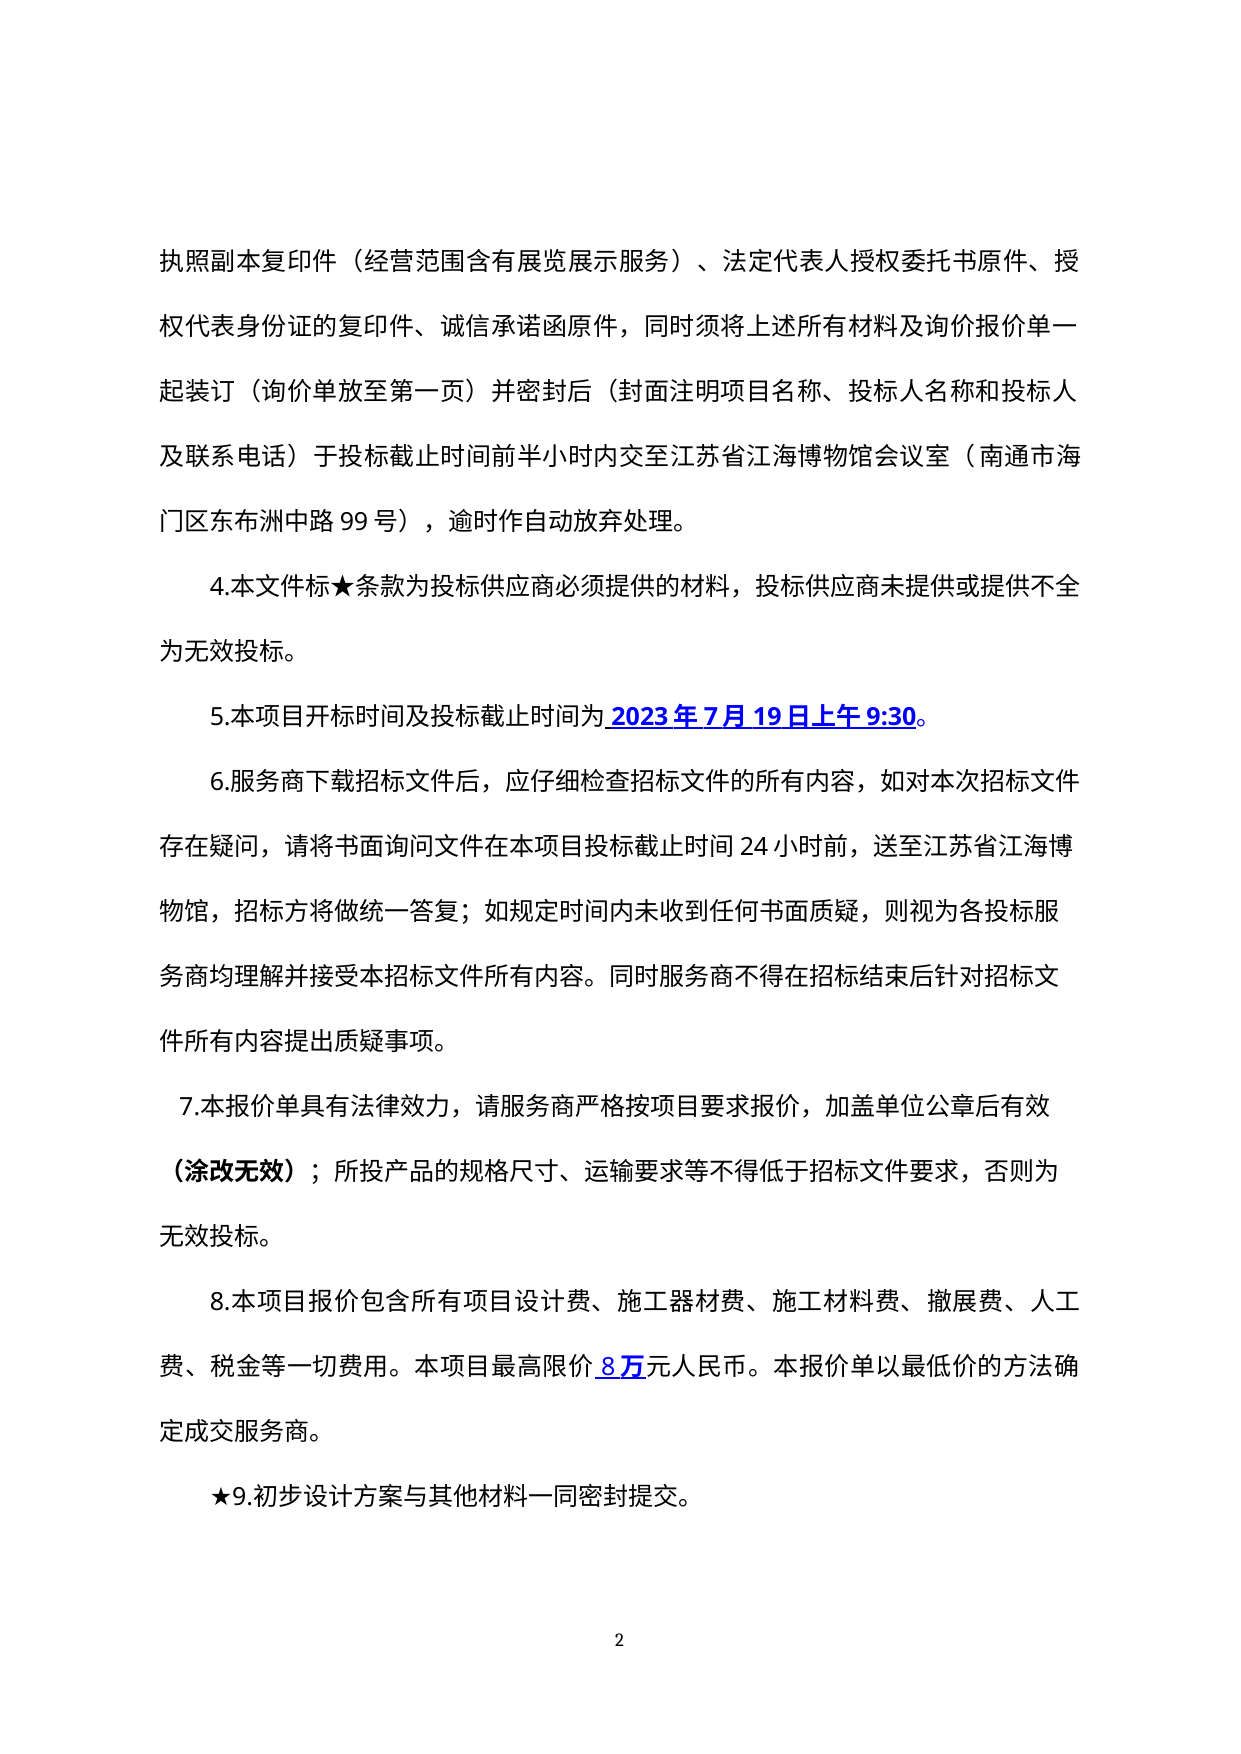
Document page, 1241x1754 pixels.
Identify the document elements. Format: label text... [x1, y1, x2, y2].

text 8.本项目报价包含所有项目设计费、施工器材费、施工材料费、撤展费、人工费、税金等一切费用。本项目最高限价 8万元人民币。本报价单以最低价的方法确定成交服务商。 [159, 1267, 1081, 1462]
text 6.服务商下载招标文件后，应仔细检查招标文件的所有内容，如对本次招标文件存在疑问，请将书面询问文件在本项目投标截止时间24小时前，送至江苏省江海博物馆，招标方将做统一答复；如规定时间内未收到任何书面质疑，则视为各投标服务商均理解并接受本招标文件所有内容。同时服务商不得在招标结束后针对招标文件所有内容提出质疑事项。 [159, 747, 1081, 1072]
text ★9.初步设计方案与其他材料一同密封提交。 [159, 1462, 1081, 1527]
text 7.本报价单具有法律效力，请服务商严格按项目要求报价，加盖单位公章后有效（涂改无效）；所投产品的规格尺寸、运输要求等不得低于招标文件要求，否则为无效投标。 [159, 1072, 1081, 1267]
text 5.本项目开标时间及投标截止时间为 2023年7月19日上午9:30。 [159, 682, 1081, 747]
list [159, 227, 1081, 552]
list 4.本文件标★条款为投标供应商必须提供的材料，投标供应商未提供或提供不全为无效投标。 [159, 552, 1081, 682]
